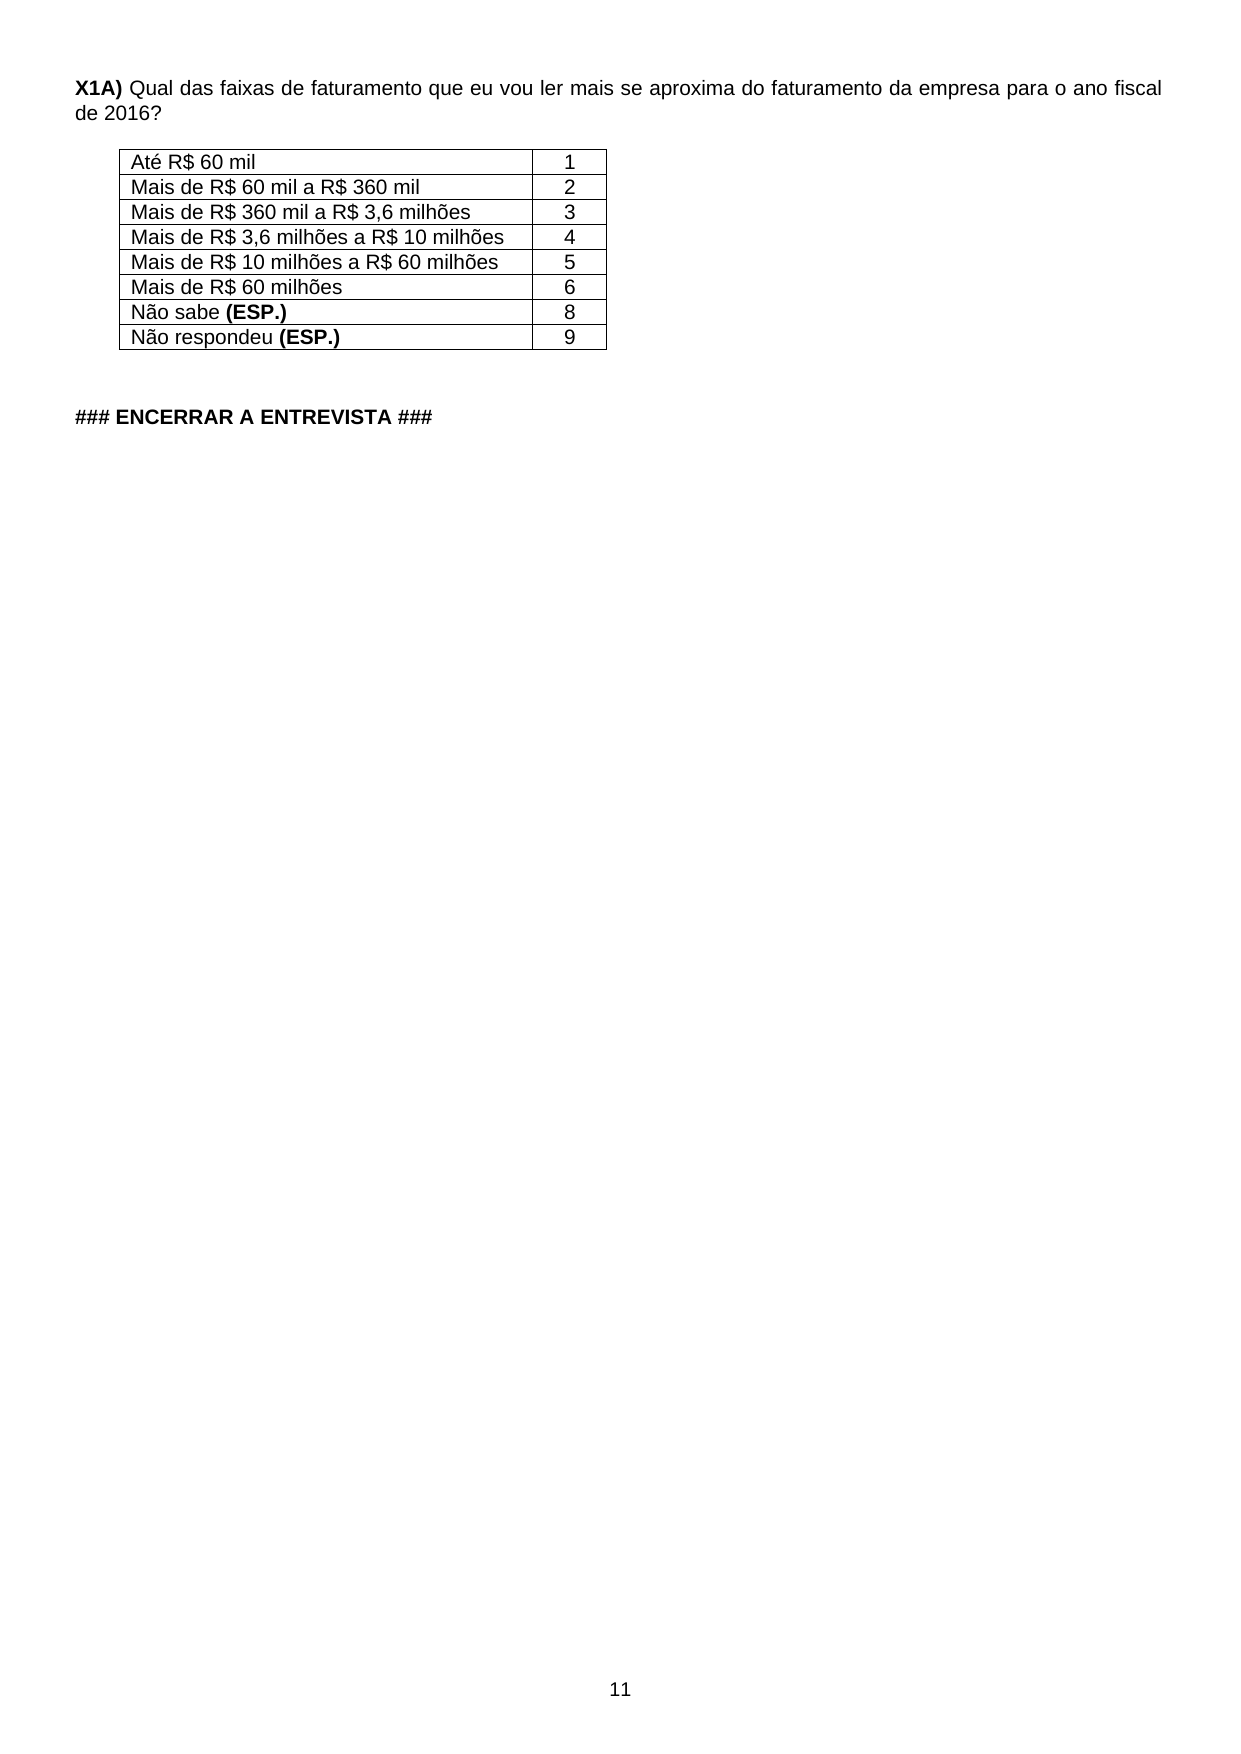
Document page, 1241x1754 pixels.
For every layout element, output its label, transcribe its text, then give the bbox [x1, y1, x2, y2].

table_cell 5 [533, 250, 606, 274]
table_cell Mais de R$ 3,6 milhões a R$ 10 milhões [120, 225, 532, 249]
table_cell Mais de R$ 360 mil a R$ 3,6 milhões [120, 200, 532, 224]
table_cell Não sabe (ESP.) [120, 300, 532, 324]
table_cell 9 [533, 325, 606, 349]
table_cell Não respondeu (ESP.) [120, 325, 532, 349]
table_cell Mais de R$ 60 mil a R$ 360 mil [120, 175, 532, 199]
table_cell 8 [533, 300, 606, 324]
table_cell 3 [533, 200, 606, 224]
table_cell 4 [533, 225, 606, 249]
text ### ENCERRAR A ENTREVISTA ### [75, 405, 1165, 429]
table_cell Mais de R$ 60 milhões [120, 275, 532, 299]
table_cell 2 [533, 175, 606, 199]
table_header Até R$ 60 mil [120, 150, 532, 174]
table_cell Mais de R$ 10 milhões a R$ 60 milhões [120, 250, 532, 274]
table_cell 6 [533, 275, 606, 299]
text X1A) Qual das faixas de faturamento que eu vou ler mais se aproxima do faturamento da empresa para o ano fiscal de 2016? [75, 75, 1165, 125]
table_header 1 [533, 150, 606, 174]
